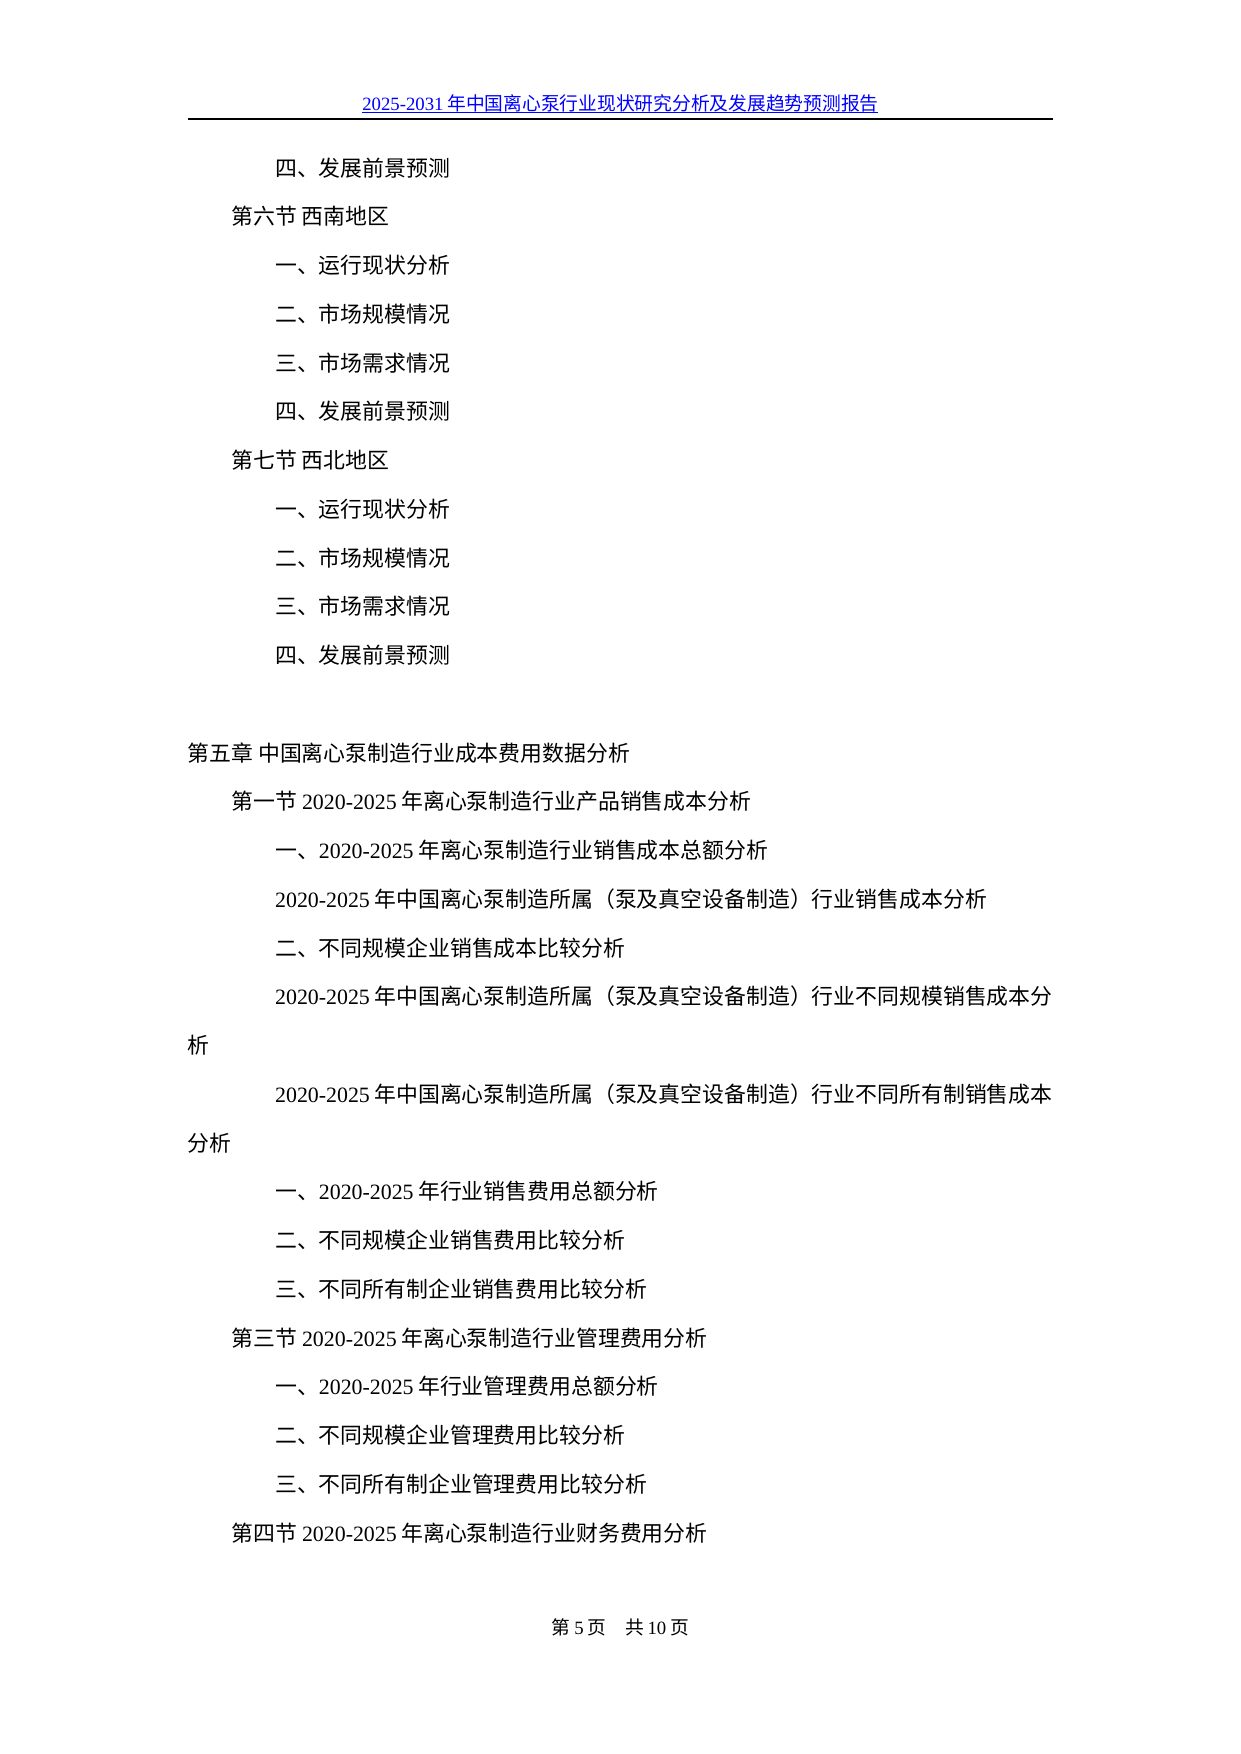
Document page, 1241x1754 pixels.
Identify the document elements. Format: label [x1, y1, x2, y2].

text [187, 150, 1053, 1548]
